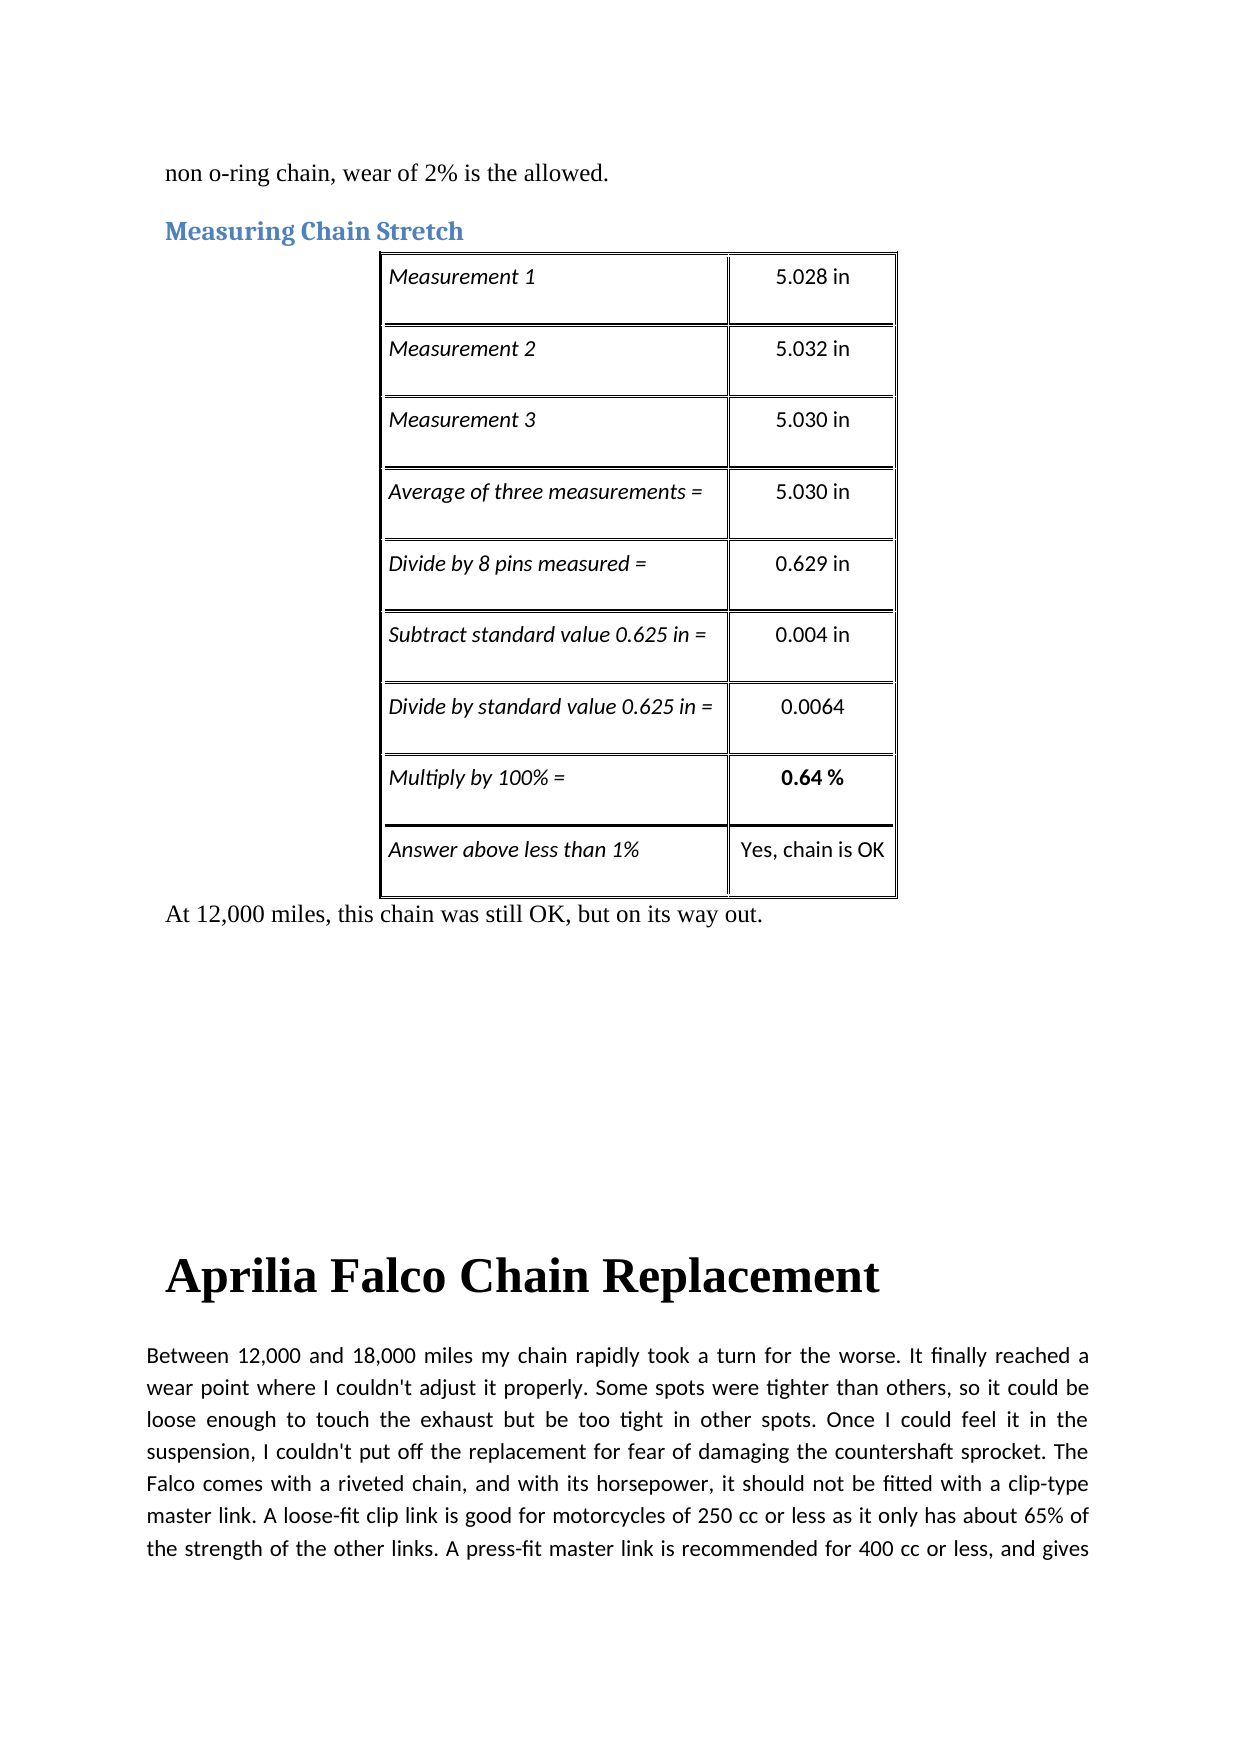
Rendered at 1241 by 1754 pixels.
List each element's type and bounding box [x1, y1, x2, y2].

table_header [157, 150, 1120, 1577]
table_header [120, 150, 157, 1577]
